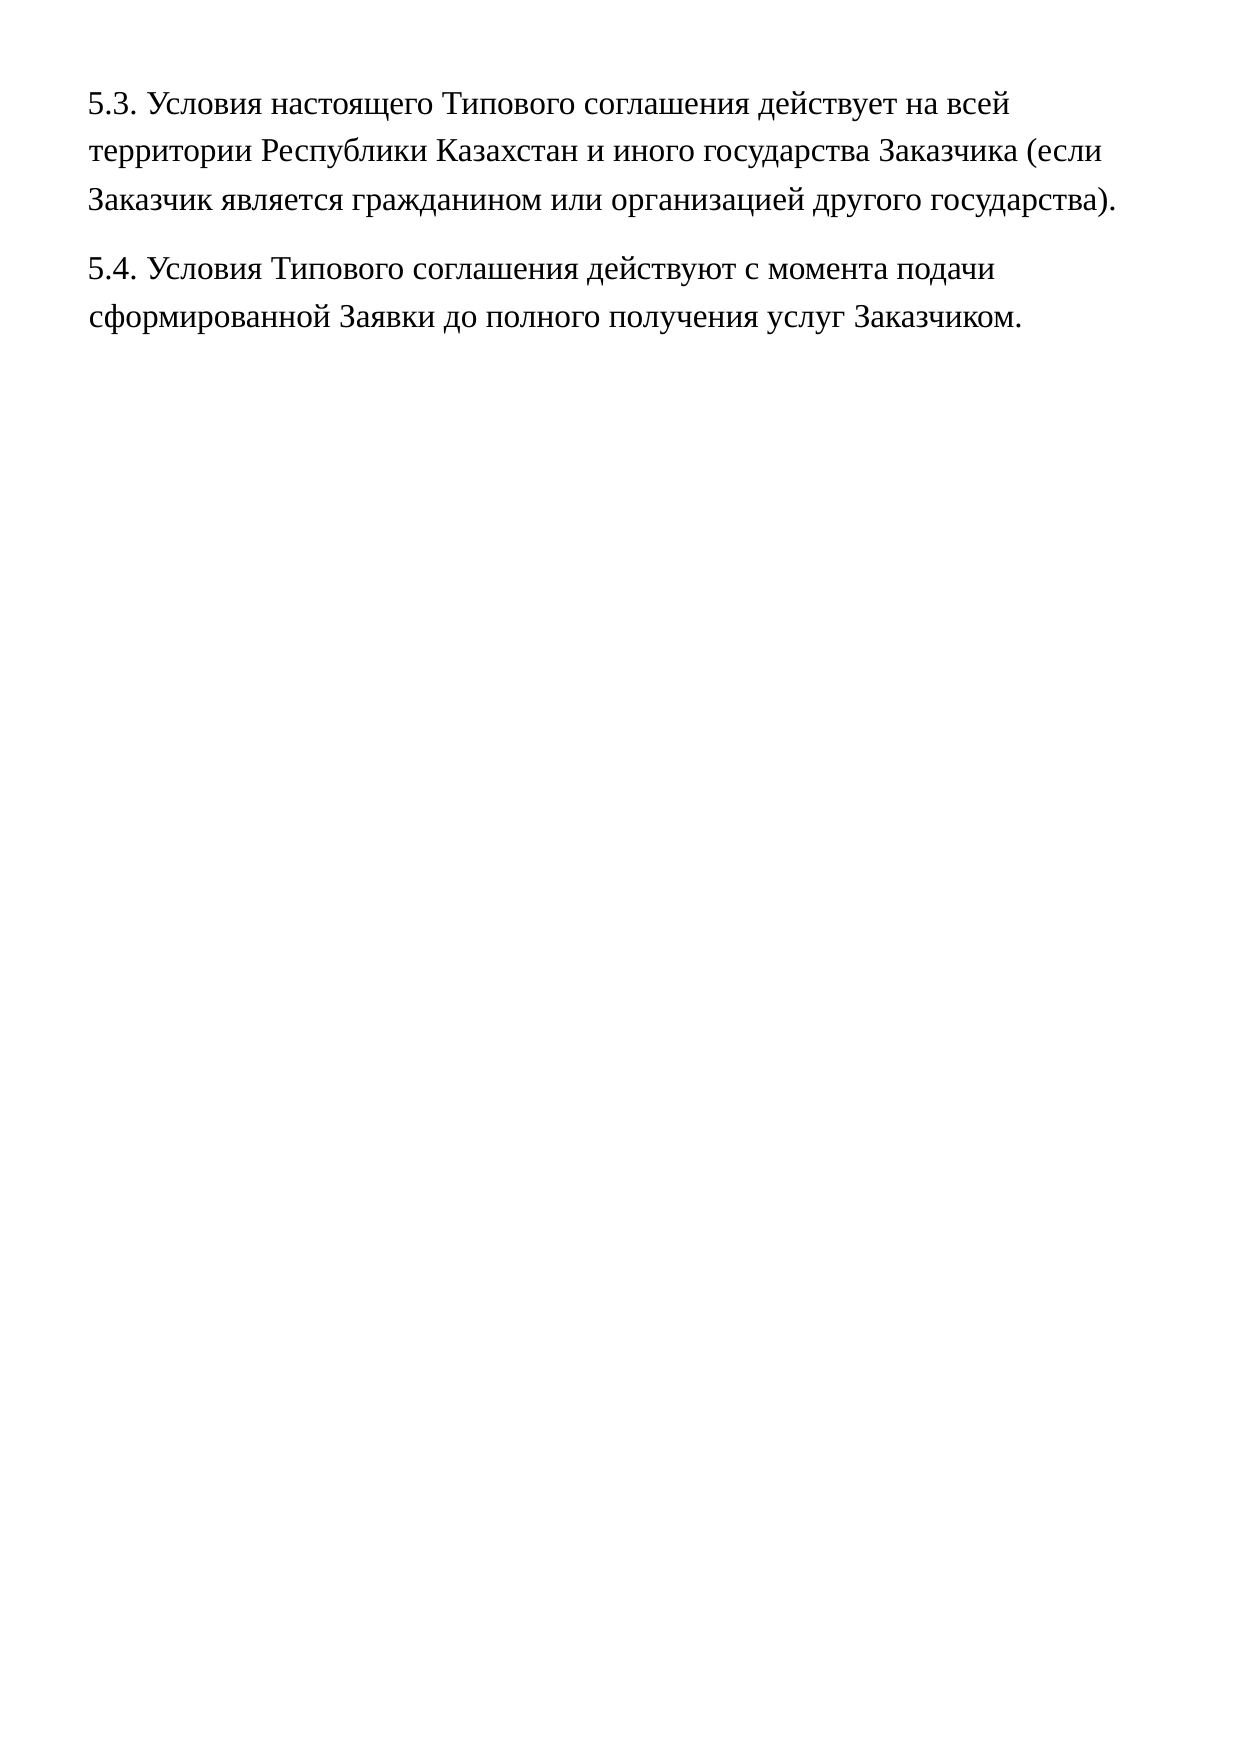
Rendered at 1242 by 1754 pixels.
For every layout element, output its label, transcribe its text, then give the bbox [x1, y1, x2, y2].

text 5.4. Условия Типового соглашения действуют с момента подачи сформированной Заявки до полного получения услуг Заказчиком. [87, 248, 1163, 334]
text Заказчик является гражданином или организацией другого государства). [87, 179, 1163, 217]
text 5.3. Условия настоящего Типового соглашения действует на всей территории Республики Казахстан и иного государства Заказчика (если [87, 83, 1163, 169]
